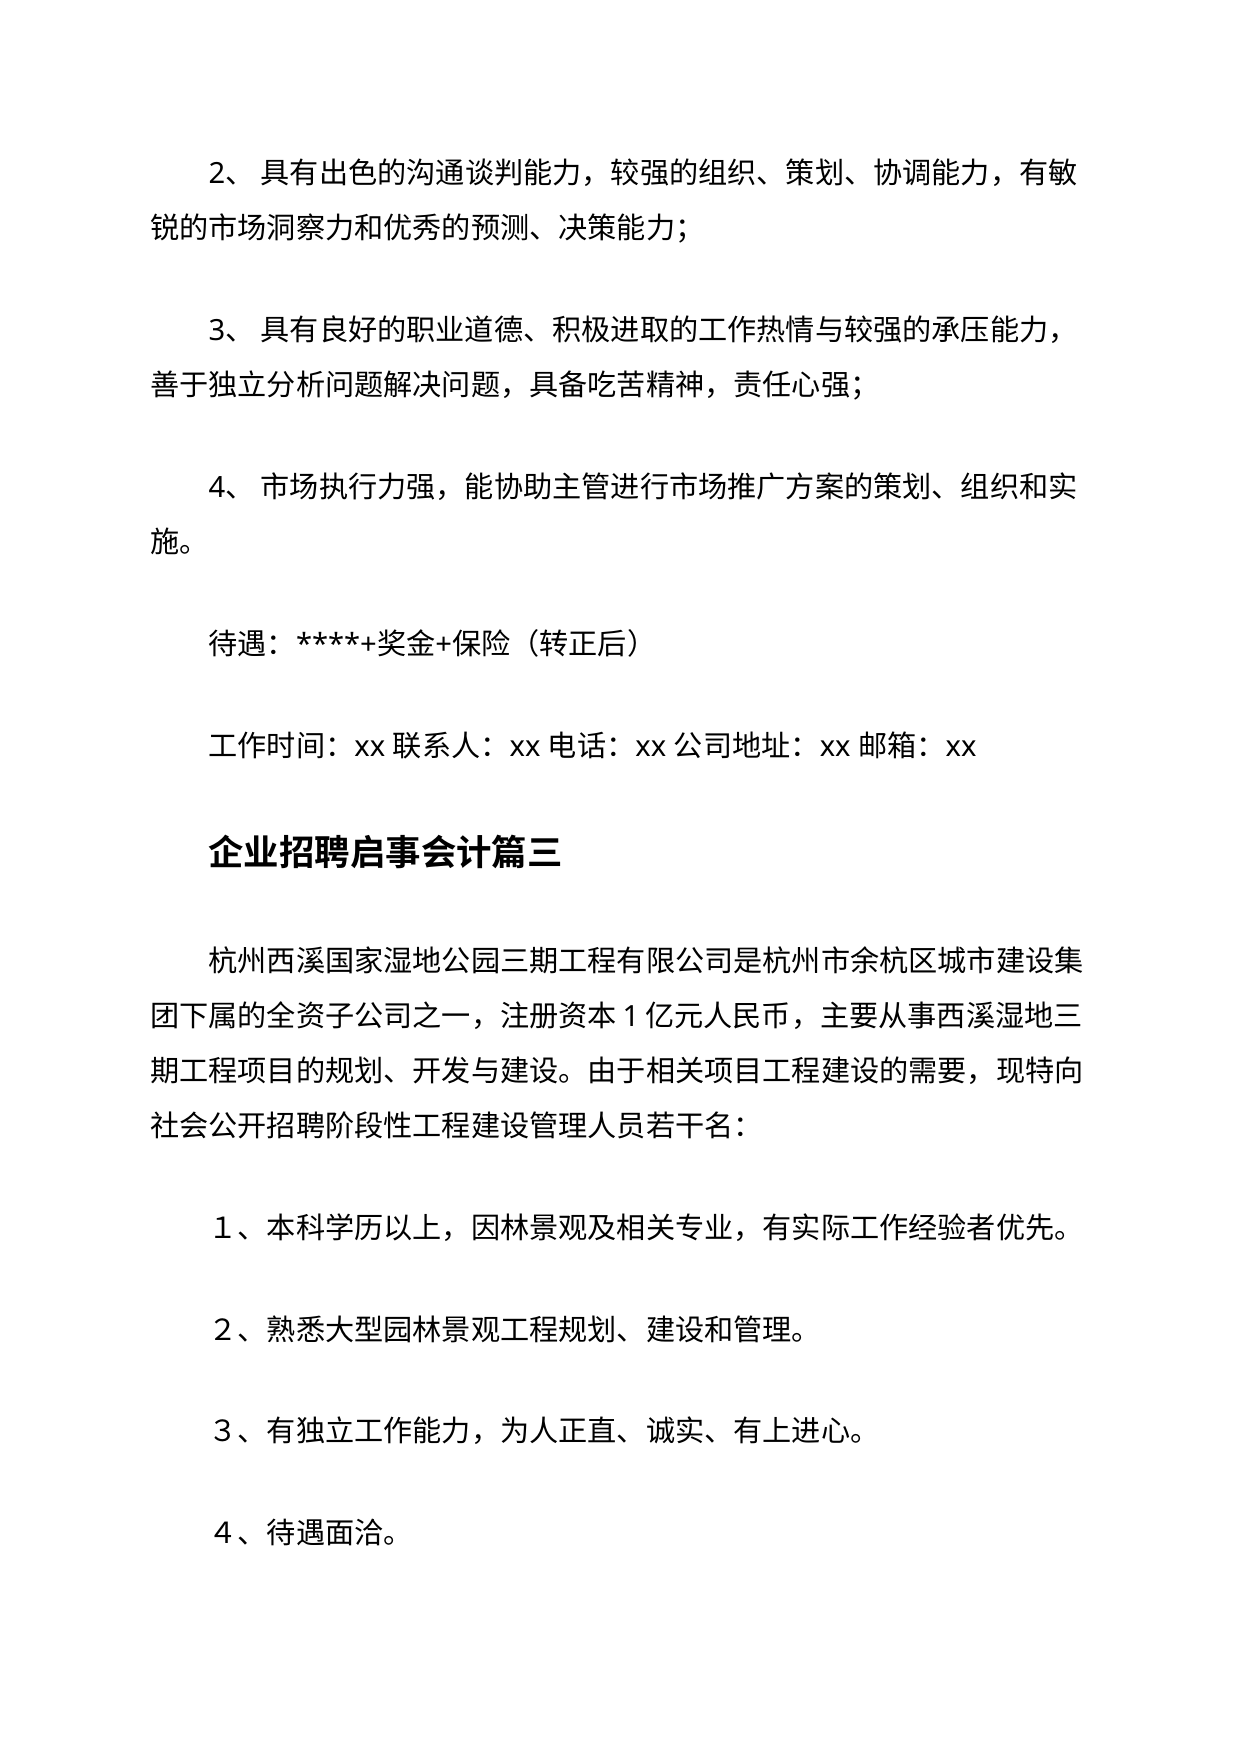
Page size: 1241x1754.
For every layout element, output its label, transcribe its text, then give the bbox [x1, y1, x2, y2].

text ４、待遇面洽。 [150, 1509, 1090, 1552]
text 企业招聘启事会计篇三 [150, 824, 1090, 876]
text 3、 具有良好的职业道德、积极进取的工作热情与较强的承压能力，善于独立分析问题解决问题，具备吃苦精神，责任心强； [150, 307, 1090, 404]
text ３、有独立工作能力，为人正直、诚实、有上进心。 [150, 1408, 1090, 1450]
text 工作时间：xx 联系人：xx 电话：xx 公司地址：xx 邮箱：xx [150, 722, 1090, 765]
text １、本科学历以上，因林景观及相关专业，有实际工作经验者优先。 [150, 1204, 1090, 1247]
text 4、 市场执行力强，能协助主管进行市场推广方案的策划、组织和实施。 [150, 463, 1090, 561]
text ２、熟悉大型园林景观工程规划、建设和管理。 [150, 1306, 1090, 1348]
text 待遇：****+奖金+保险（转正后） [150, 620, 1090, 663]
text 杭州西溪国家湿地公园三期工程有限公司是杭州市余杭区城市建设集团下属的全资子公司之一，注册资本1亿元人民币，主要从事西溪湿地三期工程项目的规划、开发与建设。由于相关项目工程建设的需要，现特向社会公开招聘阶段性工程建设管理人员若干名： [150, 938, 1090, 1145]
text 2、 具有出色的沟通谈判能力，较强的组织、策划、协调能力，有敏锐的市场洞察力和优秀的预测、决策能力； [150, 150, 1090, 247]
